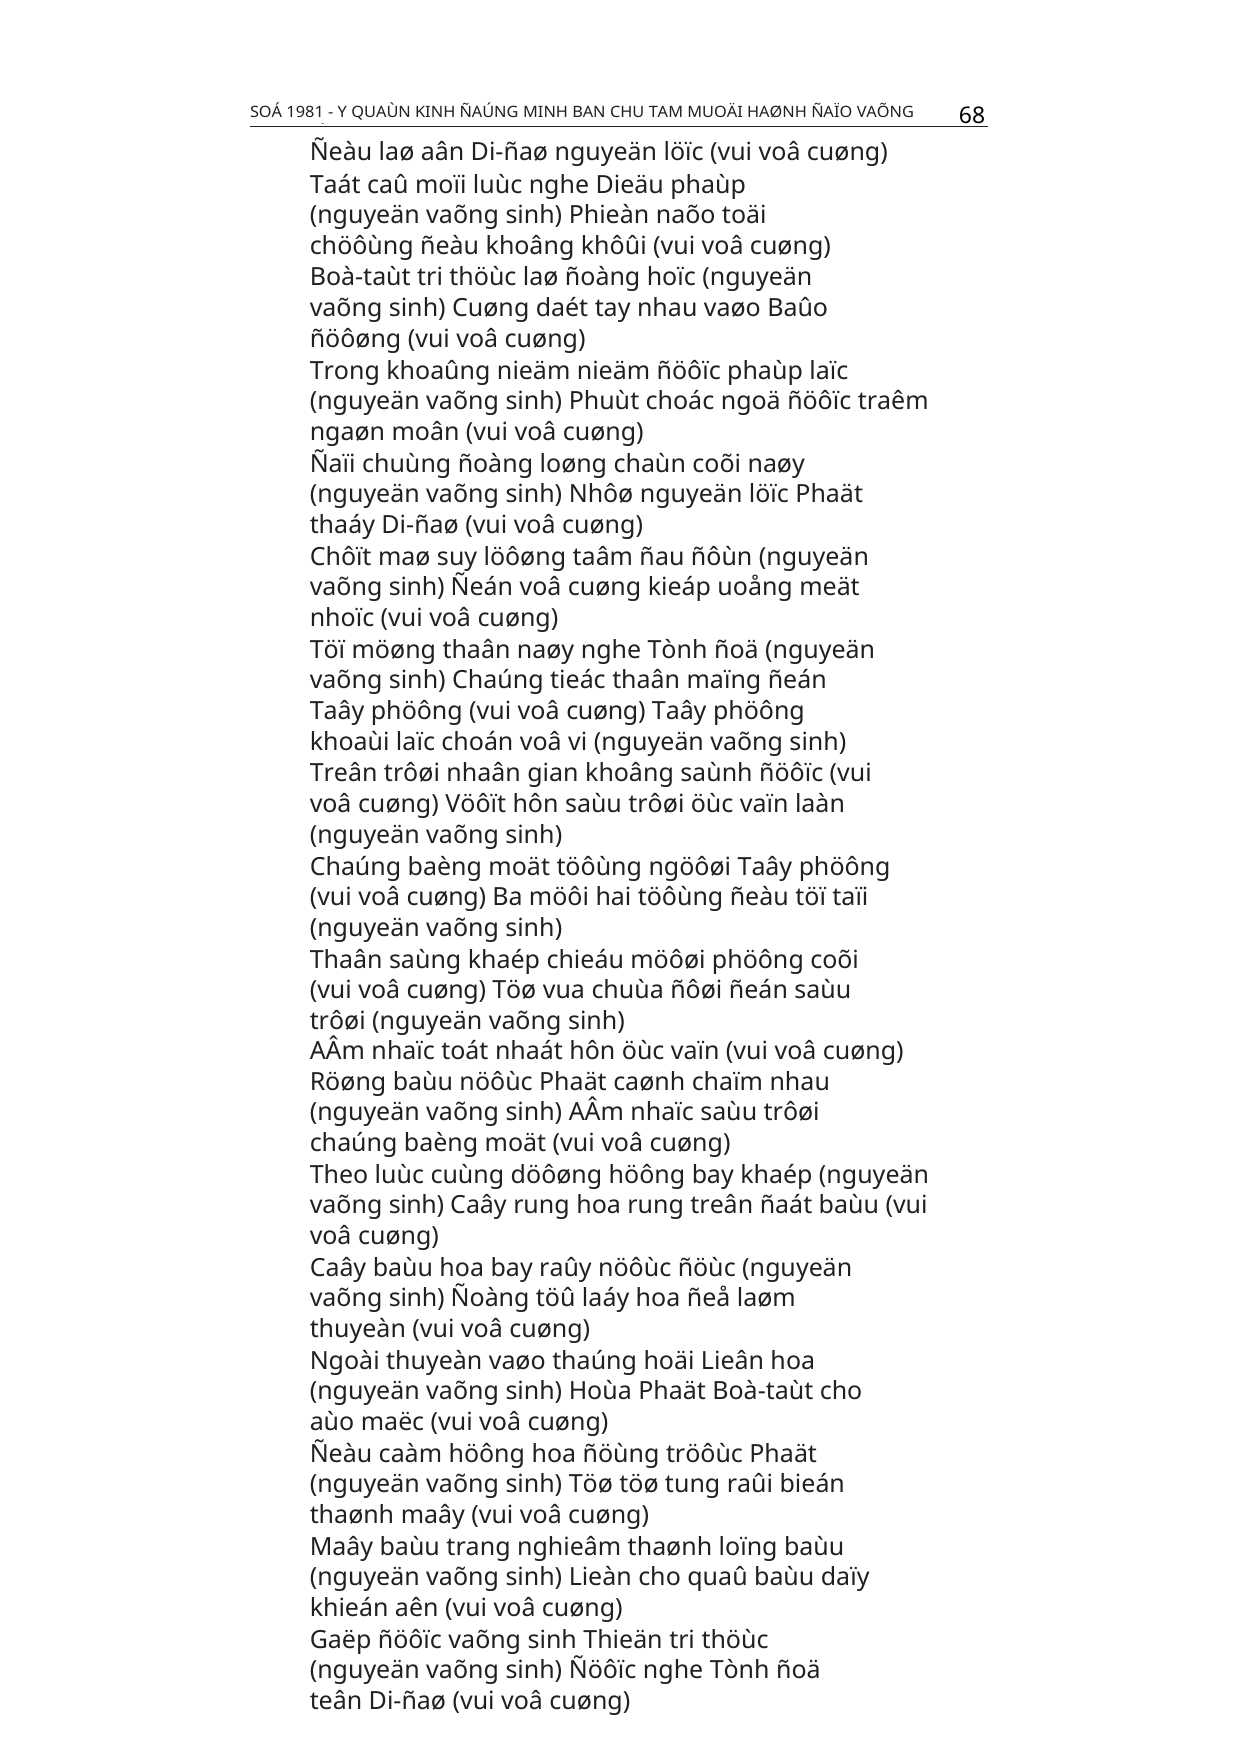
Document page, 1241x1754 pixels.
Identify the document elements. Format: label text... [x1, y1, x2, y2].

text Töï möøng thaân naøy nghe Tònh ñoä (nguyeän vaõng sinh) Chaúng tieác thaân maïng ñeán Taây phöông (vui voâ cuøng) Taây phöông khoaùi laïc choán voâ vi (nguyeän vaõng sinh) Treân trôøi nhaân gian khoâng saùnh ñöôïc (vui voâ cuøng) Vöôït hôn saùu trôøi öùc vaïn laàn (nguyeän vaõng sinh) [309, 634, 887, 851]
text Caây baùu hoa bay raûy nöôùc ñöùc (nguyeän vaõng sinh) Ñoàng töû laáy hoa ñeå laøm thuyeàn (vui voâ cuøng) [309, 1252, 887, 1345]
text Ñeàu caàm höông hoa ñöùng tröôùc Phaät (nguyeän vaõng sinh) Töø töø tung raûi bieán thaønh maây (vui voâ cuøng) [309, 1438, 899, 1531]
text AÂm nhaïc toát nhaát hôn öùc vaïn (vui voâ cuøng) [309, 1037, 1092, 1066]
text Trong khoaûng nieäm nieäm ñöôïc phaùp laïc (nguyeän vaõng sinh) Phuùt choác ngoä ñöôïc traêm ngaøn moân (vui voâ cuøng) [309, 354, 935, 448]
text Ñaïi chuùng ñoàng loøng chaùn coõi naøy (nguyeän vaõng sinh) Nhôø nguyeän löïc Phaät thaáy Di-ñaø (vui voâ cuøng) [309, 448, 877, 541]
text Ngoài thuyeàn vaøo thaúng hoäi Lieân hoa (nguyeän vaõng sinh) Hoùa Phaät Boà-taùt cho aùo maëc (vui voâ cuøng) [309, 1345, 897, 1438]
text Taát caû moïi luùc nghe Dieäu phaùp (nguyeän vaõng sinh) Phieàn naõo toäi chöôùng ñeàu khoâng khôûi (vui voâ cuøng) Boà-taùt tri thöùc laø ñoàng hoïc (nguyeän vaõng sinh) Cuøng daét tay nhau vaøo Baûo ñöôøng (vui voâ cuøng) [309, 168, 846, 354]
text Thaân saùng khaép chieáu möôøi phöông coõi (vui voâ cuøng) Töø vua chuùa ñôøi ñeán saùu trôøi (nguyeän vaõng sinh) [309, 944, 887, 1037]
text Röøng baùu nöôùc Phaät caønh chaïm nhau (nguyeän vaõng sinh) AÂm nhaïc saùu trôøi chaúng baèng moät (vui voâ cuøng) [309, 1066, 906, 1159]
text Ñeàu laø aân Di-ñaø nguyeän löïc (vui voâ cuøng) [309, 134, 1092, 167]
text Chaúng baèng moät töôùng ngöôøi Taây phöông (vui voâ cuøng) Ba möôi hai töôùng ñeàu töï taïi (nguyeän vaõng sinh) [309, 851, 900, 944]
text Chôït maø suy löôøng taâm ñau ñôùn (nguyeän vaõng sinh) Ñeán voâ cuøng kieáp uoång meät nhoïc (vui voâ cuøng) [309, 541, 887, 634]
text Gaëp ñöôïc vaõng sinh Thieän tri thöùc (nguyeän vaõng sinh) Ñöôïc nghe Tònh ñoä teân Di-ñaø (vui voâ cuøng) [309, 1624, 874, 1717]
text Maây baùu trang nghieâm thaønh loïng baùu (nguyeän vaõng sinh) Lieàn cho quaû baùu daïy khieán aên (vui voâ cuøng) [309, 1531, 919, 1624]
text Theo luùc cuùng döôøng höông bay khaép (nguyeän vaõng sinh) Caây rung hoa rung treân ñaát baùu (vui voâ cuøng) [309, 1159, 940, 1252]
